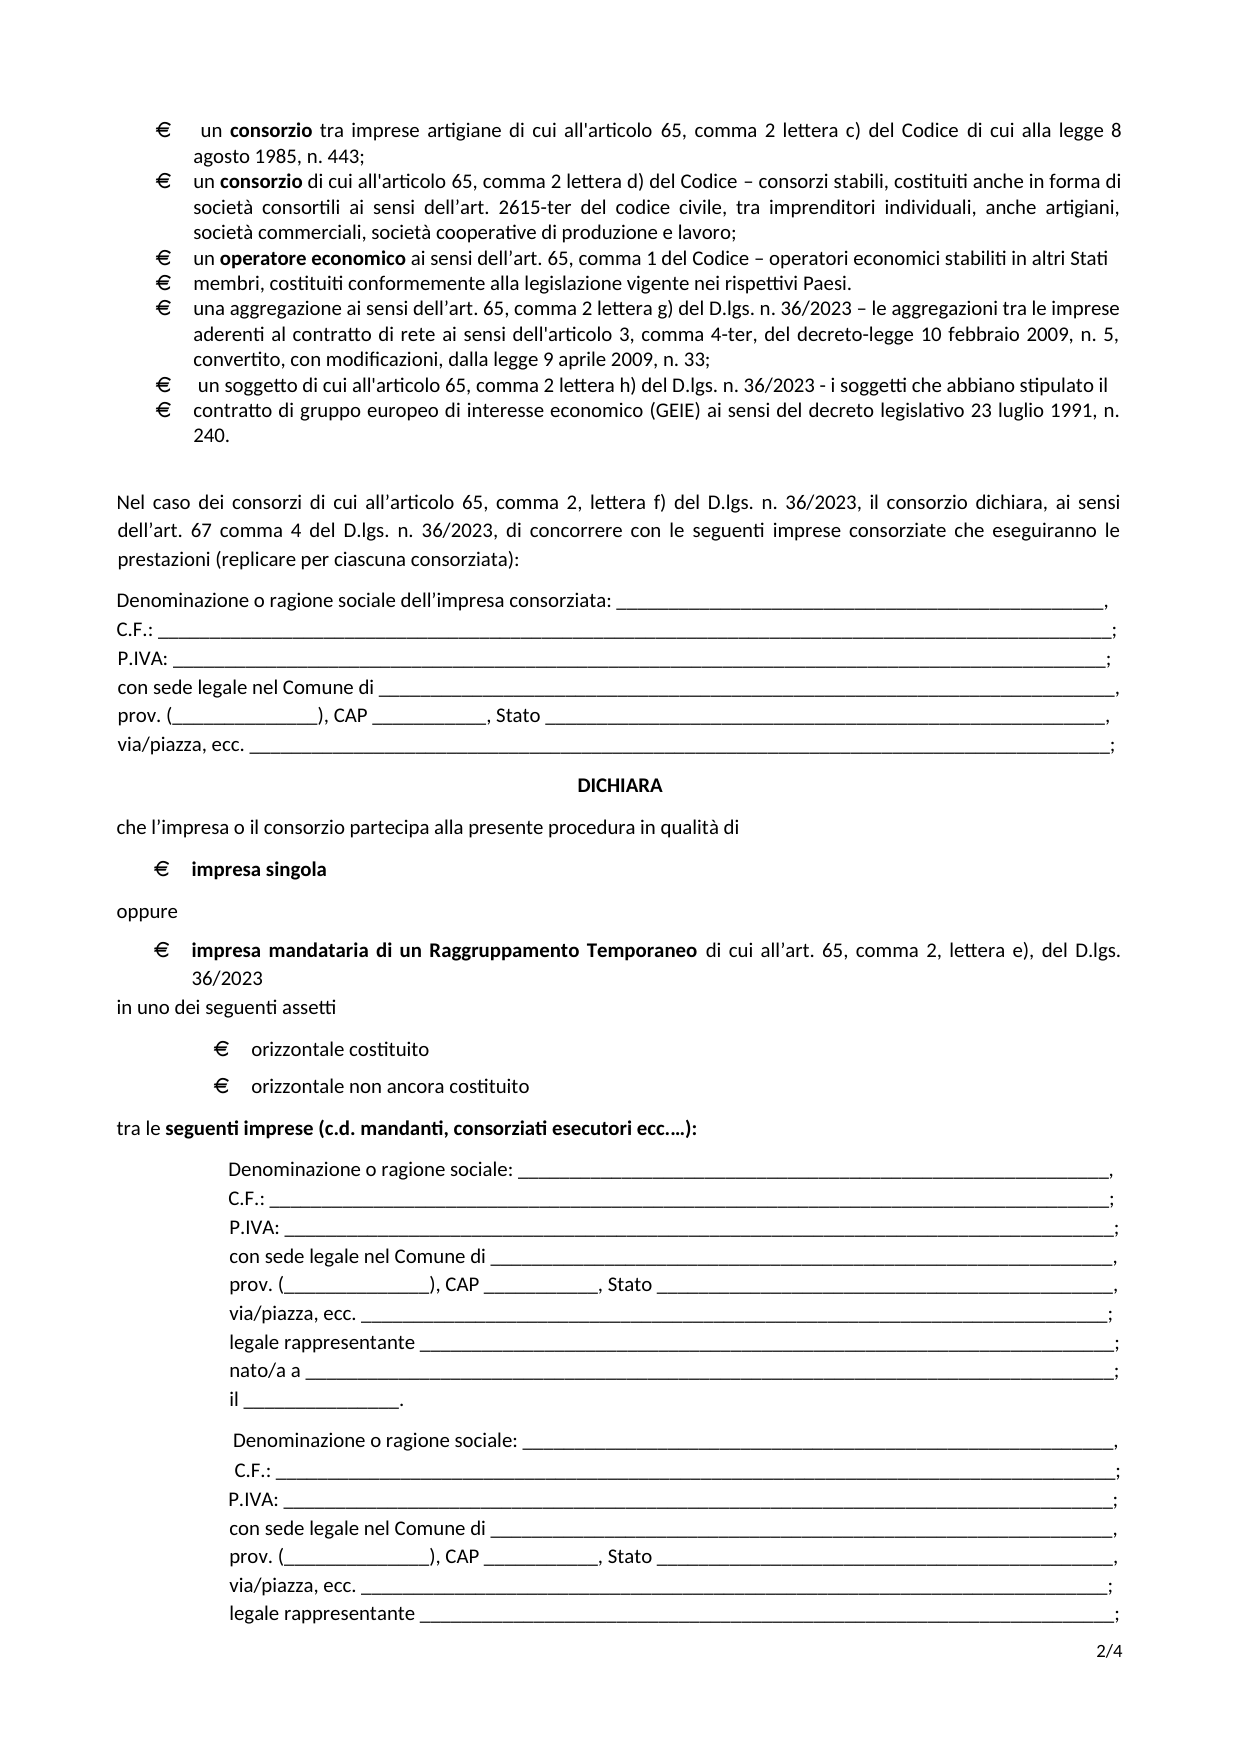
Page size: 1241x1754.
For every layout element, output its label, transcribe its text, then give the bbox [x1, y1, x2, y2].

list membri, costituiti conformemente alla legislazione vigente nei rispettivi Paesi. [156, 270, 1122, 296]
text C.F.: ____________________________________________________________________________________________; P.IVA: __________________________________________________________________________________________; con sede legale nel Comune di _______________________________________________________________________, prov. (______________), CAP ___________, Stato ______________________________________________________, via/piazza, ecc. ___________________________________________________________________________________; [116, 617, 1122, 757]
list contratto di gruppo europeo di interesse economico (GEIE) ai sensi del decreto legislativo 23 luglio 1991, n. 240. [156, 397, 1122, 448]
text tra le seguenti imprese (c.d. mandanti, consorziati esecutori ecc.…): [116, 1115, 808, 1140]
text in uno dei seguenti assetti [116, 994, 808, 1019]
list un consorzio tra imprese artigiane di cui all'articolo 65, comma 2 lettera c) del Codice di cui alla legge 8 agosto 1985, n. 443; [156, 118, 1122, 168]
list una aggregazione ai sensi dell’art. 65, comma 2 lettera g) del D.lgs. n. 36/2023 – le aggregazioni tra le imprese aderenti al contratto di rete ai sensi dell'articolo 3, comma 4-ter, del decreto-legge 10 febbraio 2009, n. 5, convertito, con modificazioni, dalla legge 9 aprile 2009, n. 33; [156, 296, 1122, 372]
list impresa singola [154, 856, 821, 882]
list un operatore economico ai sensi dell’art. 65, comma 1 del Codice – operatori economici stabiliti in altri Stati [156, 245, 1122, 270]
text Nel caso dei consorzi di cui all’articolo 65, comma 2, lettera f) del D.lgs. n. 36/2023, il consorzio dichiara, ai sensi dell’art. 67 comma 4 del D.lgs. n. 36/2023, di concorrere con le seguenti imprese consorziate che eseguiranno le prestazioni (replicare per ciascuna consorziata): [116, 489, 1122, 571]
text C.F.: _________________________________________________________________________________; P.IVA: ________________________________________________________________________________; con sede legale nel Comune di ____________________________________________________________, prov. (______________), CAP ___________, Stato ____________________________________________, via/piazza, ecc. ________________________________________________________________________; legale rappresentante ___________________________________________________________________; nato/a a ______________________________________________________________________________; il _______________. [228, 1186, 1122, 1412]
list un soggetto di cui all'articolo 65, comma 2 lettera h) del D.lgs. n. 36/2023 - i soggetti che abbiano stipulato il [156, 372, 1122, 397]
text DICHIARA [118, 773, 1122, 798]
text Denominazione o ragione sociale: _________________________________________________________, [118, 1428, 1122, 1453]
text C.F.: _________________________________________________________________________________; [118, 1457, 1122, 1482]
list impresa mandataria di un Raggruppamento Temporaneo di cui all’art. 65, comma 2, lettera e), del D.lgs. 36/2023 [154, 938, 1122, 990]
list orizzontale costituito [213, 1036, 808, 1061]
text Denominazione o ragione sociale dell’impresa consorziata: _______________________________________________, [116, 587, 1122, 613]
list un consorzio di cui all'articolo 65, comma 2 lettera d) del Codice – consorzi stabili, costituiti anche in forma di società consortili ai sensi dell’art. 2615-ter del codice civile, tra imprenditori individuali, anche artigiani, società commerciali, società cooperative di produzione e lavoro; [156, 168, 1122, 245]
text oppure [116, 898, 1122, 923]
text Denominazione o ragione sociale: _________________________________________________________, [118, 1156, 1122, 1182]
list orizzontale non ancora costituito [213, 1073, 808, 1099]
text che l’impresa o il consorzio partecipa alla presente procedura in qualità di [116, 814, 821, 840]
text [228, 1486, 1122, 1626]
